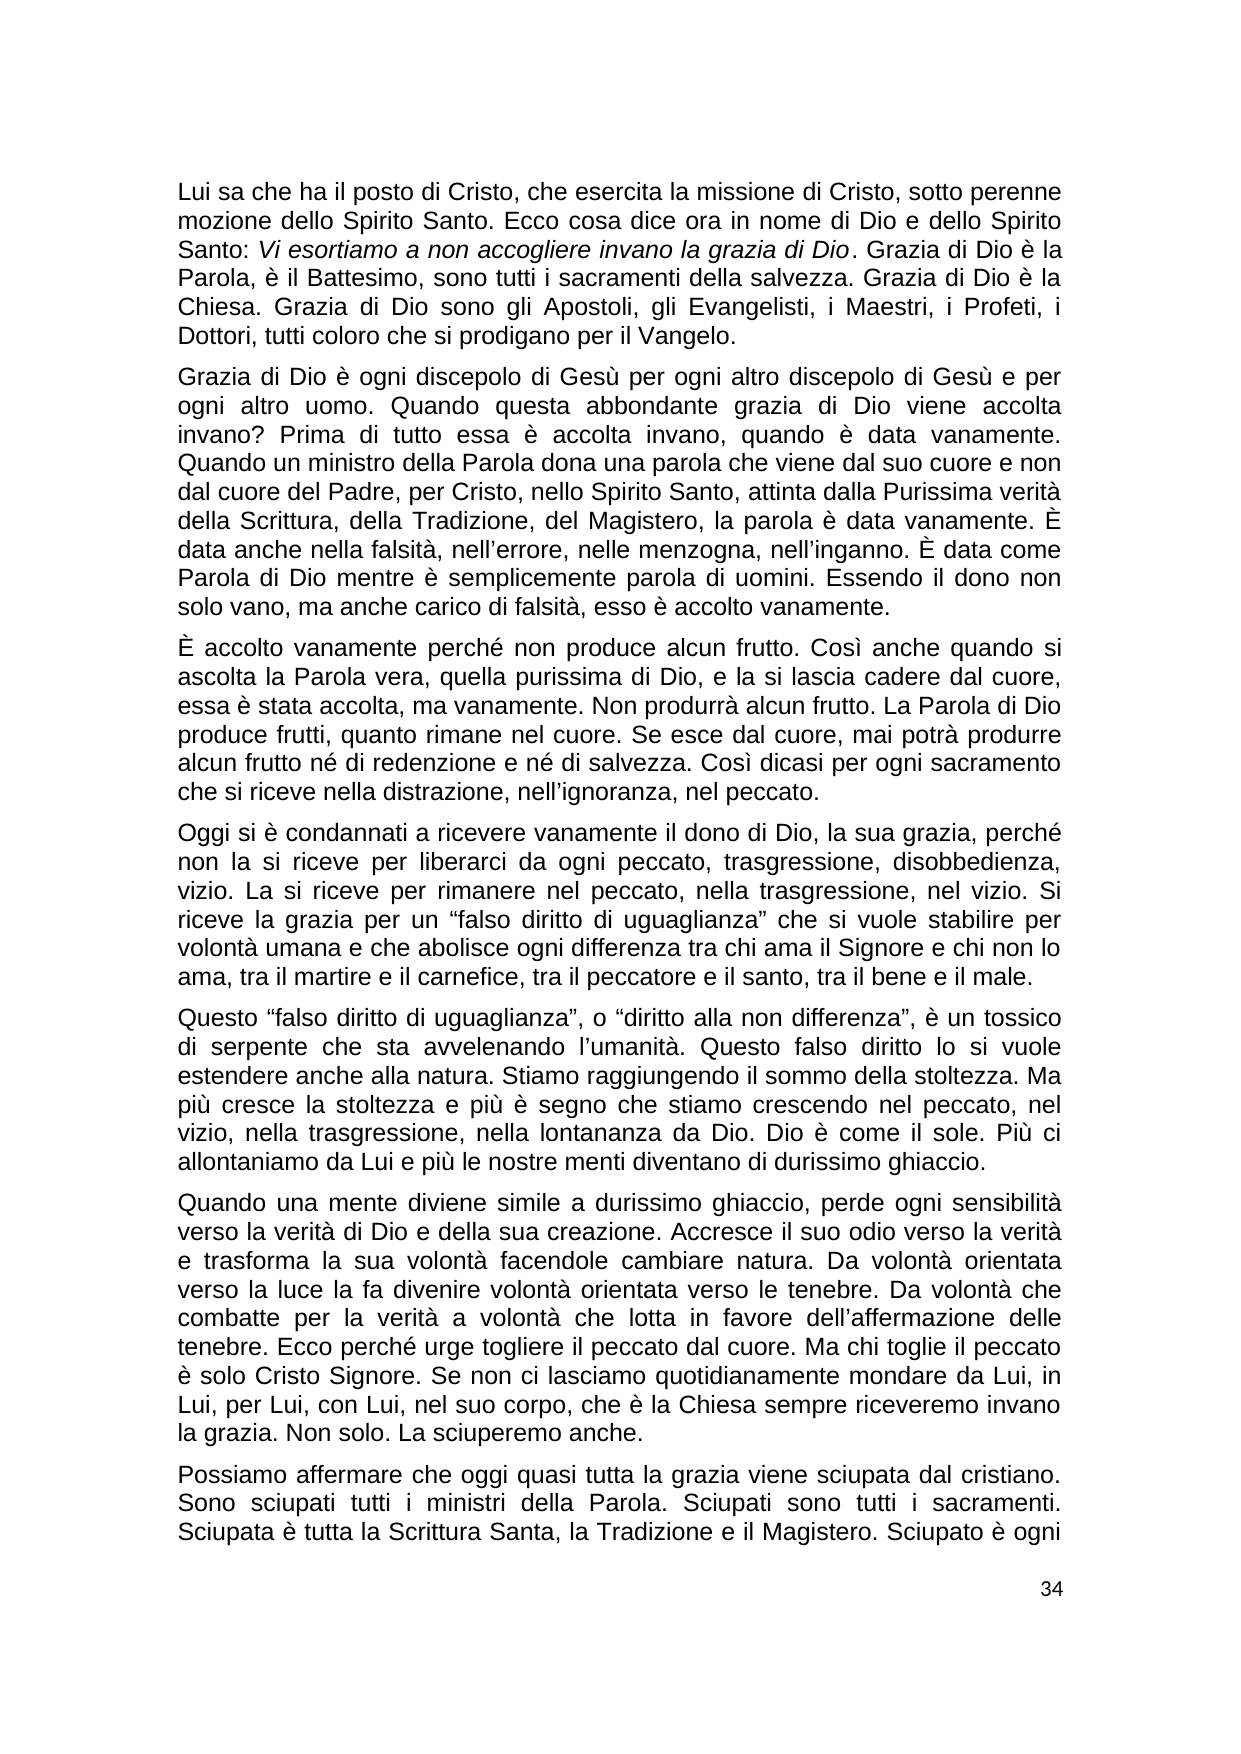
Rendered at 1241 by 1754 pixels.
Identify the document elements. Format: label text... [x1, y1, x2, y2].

text Quando una mente diviene simile a durissimo ghiaccio, perde ogni sensibilità verso la verità di Dio e della sua creazione. Accresce il suo odio verso la verità e trasforma la sua volontà facendole cambiare natura. Da volontà orientata verso la luce la fa divenire volontà orientata verso le tenebre. Da volontà che combatte per la verità a volontà che lotta in favore dell’affermazione delle tenebre. Ecco perché urge togliere il peccato dal cuore. Ma chi toglie il peccato è solo Cristo Signore. Se non ci lasciamo quotidianamente mondare da Lui, in Lui, per Lui, con Lui, nel suo corpo, che è la Chiesa sempre riceveremo invano la grazia. Non solo. La sciuperemo anche. [177, 1188, 1063, 1447]
text È accolto vanamente perché non produce alcun frutto. Così anche quando si ascolta la Parola vera, quella purissima di Dio, e la si lascia cadere dal cuore, essa è stata accolta, ma vanamente. Non produrrà alcun frutto. La Parola di Dio produce frutti, quanto rimane nel cuore. Se esce dal cuore, mai potrà produrre alcun frutto né di redenzione e né di salvezza. Così dicasi per ogni sacramento che si riceve nella distrazione, nell’ignoranza, nel peccato. [177, 633, 1063, 806]
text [177, 1460, 1063, 1546]
text Oggi si è condannati a ricevere vanamente il dono di Dio, la sua grazia, perché non la si riceve per liberarci da ogni peccato, trasgressione, disobbedienza, vizio. La si riceve per rimanere nel peccato, nella trasgressione, nel vizio. Si riceve la grazia per un “falso diritto di uguaglianza” che si vuole stabilire per volontà umana e che abolisce ogni differenza tra chi ama il Signore e chi non lo ama, tra il martire e il carnefice, tra il peccatore e il santo, tra il bene e il male. [177, 818, 1063, 991]
text Questo “falso diritto di uguaglianza”, o “diritto alla non differenza”, è un tossico di serpente che sta avvelenando l’umanità. Questo falso diritto lo si vuole estendere anche alla natura. Stiamo raggiungendo il sommo della stoltezza. Ma più cresce la stoltezza e più è segno che stiamo crescendo nel peccato, nel vizio, nella trasgressione, nella lontananza da Dio. Dio è come il sole. Più ci allontaniamo da Lui e più le nostre menti diventano di durissimo ghiaccio. [177, 1003, 1063, 1176]
text Grazia di Dio è ogni discepolo di Gesù per ogni altro discepolo di Gesù e per ogni altro uomo. Quando questa abbondante grazia di Dio viene accolta invano? Prima di tutto essa è accolta invano, quando è data vanamente. Quando un ministro della Parola dona una parola che viene dal suo cuore e non dal cuore del Padre, per Cristo, nello Spirito Santo, attinta dalla Purissima verità della Scrittura, della Tradizione, del Magistero, la parola è data vanamente. È data anche nella falsità, nell’errore, nelle menzogna, nell’inganno. È data come Parola di Dio mentre è semplicemente parola di uomini. Essendo il dono non solo vano, ma anche carico di falsità, esso è accolto vanamente. [177, 362, 1063, 621]
text Lui sa che ha il posto di Cristo, che esercita la missione di Cristo, sotto perenne mozione dello Spirito Santo. Ecco cosa dice ora in nome di Dio e dello Spirito Santo: Vi esortiamo a non accogliere invano la grazia di Dio. Grazia di Dio è la Parola, è il Battesimo, sono tutti i sacramenti della salvezza. Grazia di Dio è la Chiesa. Grazia di Dio sono gli Apostoli, gli Evangelisti, i Maestri, i Profeti, i Dottori, tutti coloro che si prodigano per il Vangelo. [177, 177, 1063, 350]
